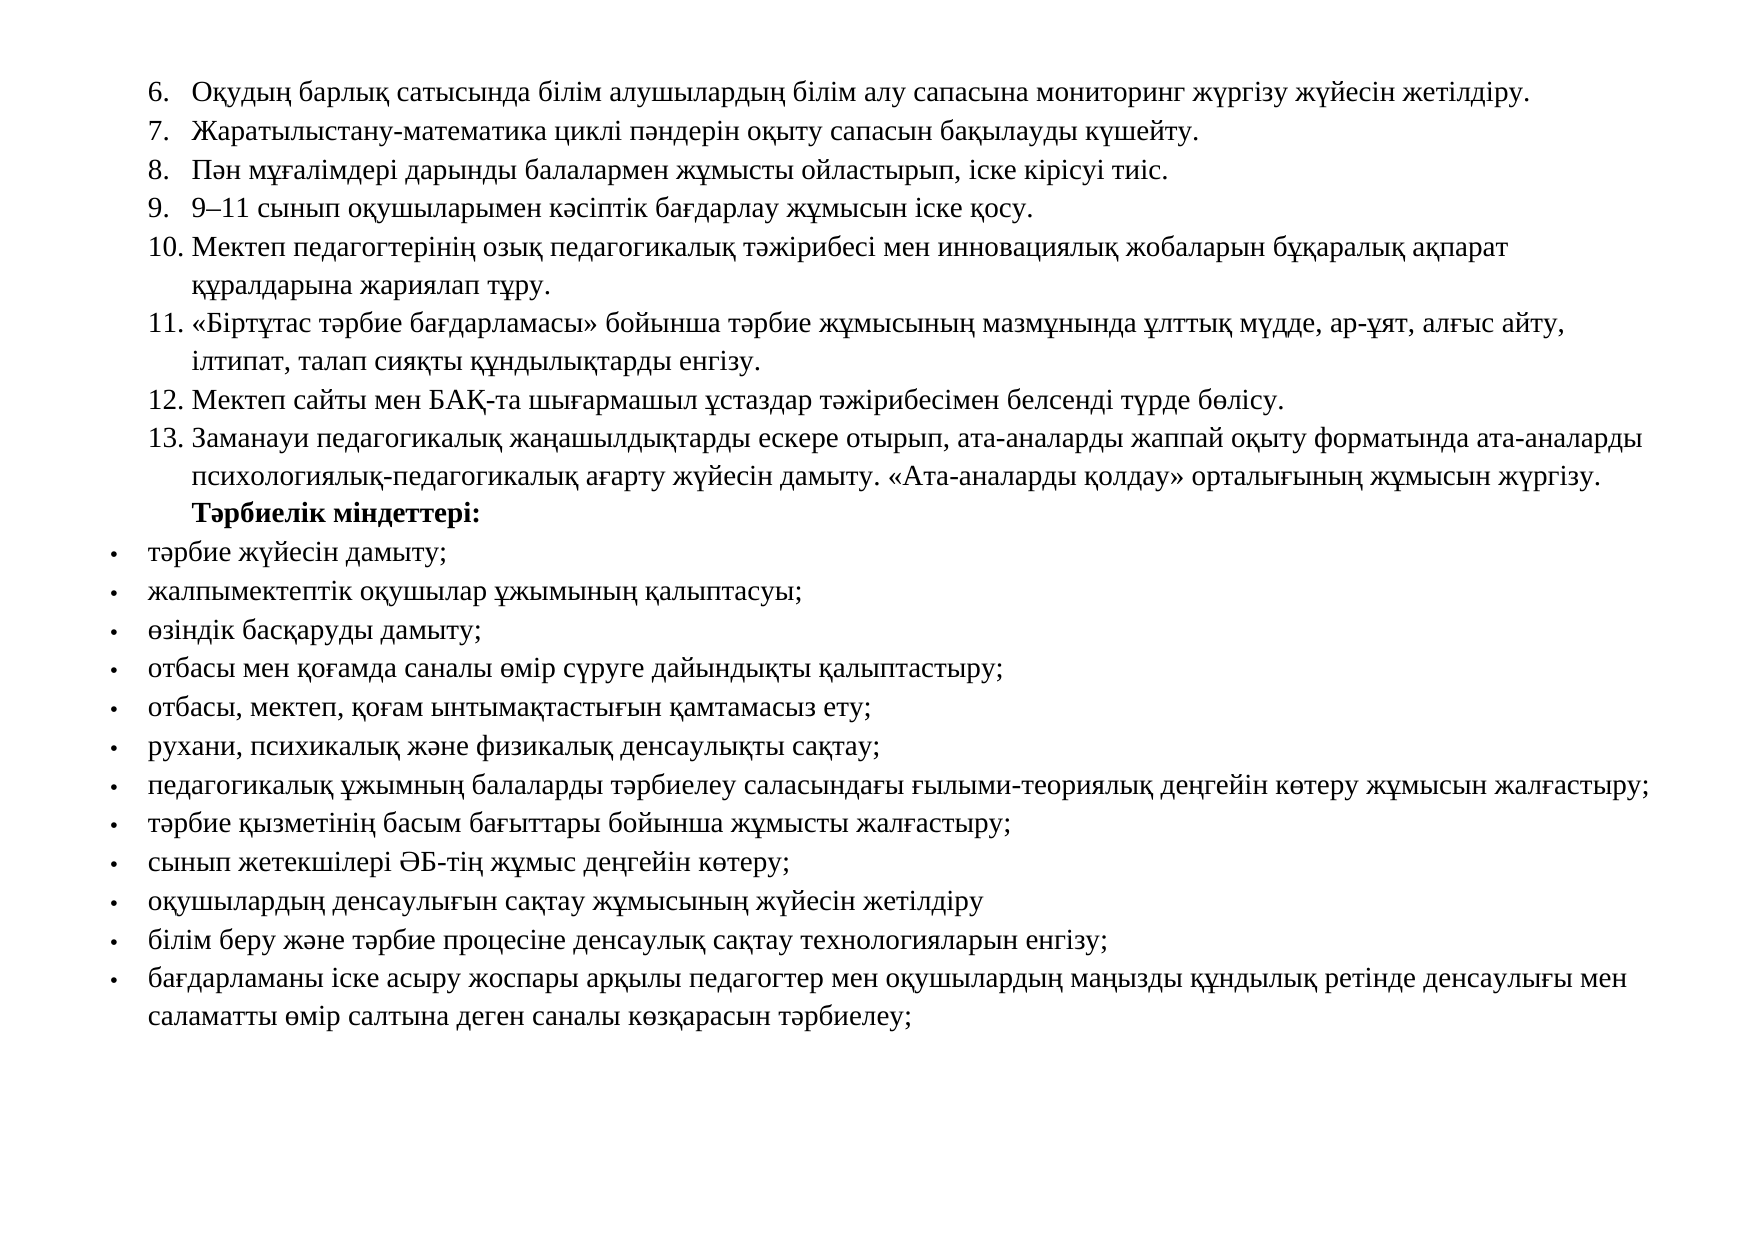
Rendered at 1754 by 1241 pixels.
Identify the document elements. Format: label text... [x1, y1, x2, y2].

list педагогикалық ұжымның балаларды тәрбиелеу саласындағы ғылыми-теориялық деңгейін көтеру жұмысын жалғастыру; [110, 767, 1669, 800]
list сынып жетекшілері ӘБ-тің жұмыс деңгейін көтеру; [110, 844, 1669, 878]
list оқушылардың денсаулығын сақтау жұмысының жүйесін жетілдіру [110, 883, 1669, 917]
list өзіндік басқаруды дамыту; [110, 612, 1669, 645]
list рухани, психикалық және физикалық денсаулықты сақтау; [110, 728, 1669, 762]
list тәрбие қызметінің басым бағыттары бойынша жұмысты жалғастыру; [110, 806, 1669, 839]
list жалпымектептік оқушылар ұжымының қалыптасуы; [110, 573, 1669, 607]
list Пән мұғалімдері дарынды балалармен жұмысты ойластырып, іске кірісуі тиіс. [148, 152, 1669, 185]
list Жаратылыстану-математика циклі пәндерін оқыту сапасын бақылауды күшейту. [148, 113, 1669, 147]
list Мектеп сайты мен БАҚ-та шығармашыл ұстаздар тәжірибесімен белсенді түрде бөлісу. [148, 382, 1669, 415]
list Оқудың барлық сатысында білім алушылардың білім алу сапасына мониторинг жүргізу жүйесін жетілдіру. [148, 74, 1669, 108]
list білім беру және тәрбие процесіне денсаулық сақтау технологияларын енгізу; [110, 922, 1669, 955]
list отбасы, мектеп, қоғам ынтымақтастығын қамтамасыз ету; [110, 689, 1669, 723]
list отбасы мен қоғамда саналы өмір сүруге дайындықты қалыптастыру; [110, 651, 1669, 684]
list бағдарламаны іске асыру жоспары арқылы педагогтер мен оқушылардың маңызды құндылық ретінде денсаулығы мен саламатты өмір салтына деген саналы көзқарасын тәрбиелеу; [110, 961, 1669, 1032]
list Мектеп педагогтерінің озық педагогикалық тәжірибесі мен инновациялық жобаларын бұқаралық ақпарат құралдарына жариялап тұру. [148, 229, 1669, 300]
list тәрбие жүйесін дамыту; [110, 534, 1669, 568]
list 9–11 сынып оқушыларымен кәсіптік бағдарлау жұмысын іске қосу. [148, 191, 1669, 224]
list «Біртұтас тәрбие бағдарламасы» бойынша тәрбие жұмысының мазмұнында ұлттық мүдде, ар-ұят, алғыс айту, ілтипат, талап сияқты құндылықтарды енгізу. [148, 306, 1669, 377]
list Заманауи педагогикалық жаңашылдықтарды ескере отырып, ата-аналарды жаппай оқыту форматында ата-аналарды психологиялық-педагогикалық ағарту жүйесін дамыту. «Ата-аналарды қолдау» орталығының жұмысын жүргізу. Тәрбиелік міндеттері: [148, 421, 1669, 529]
